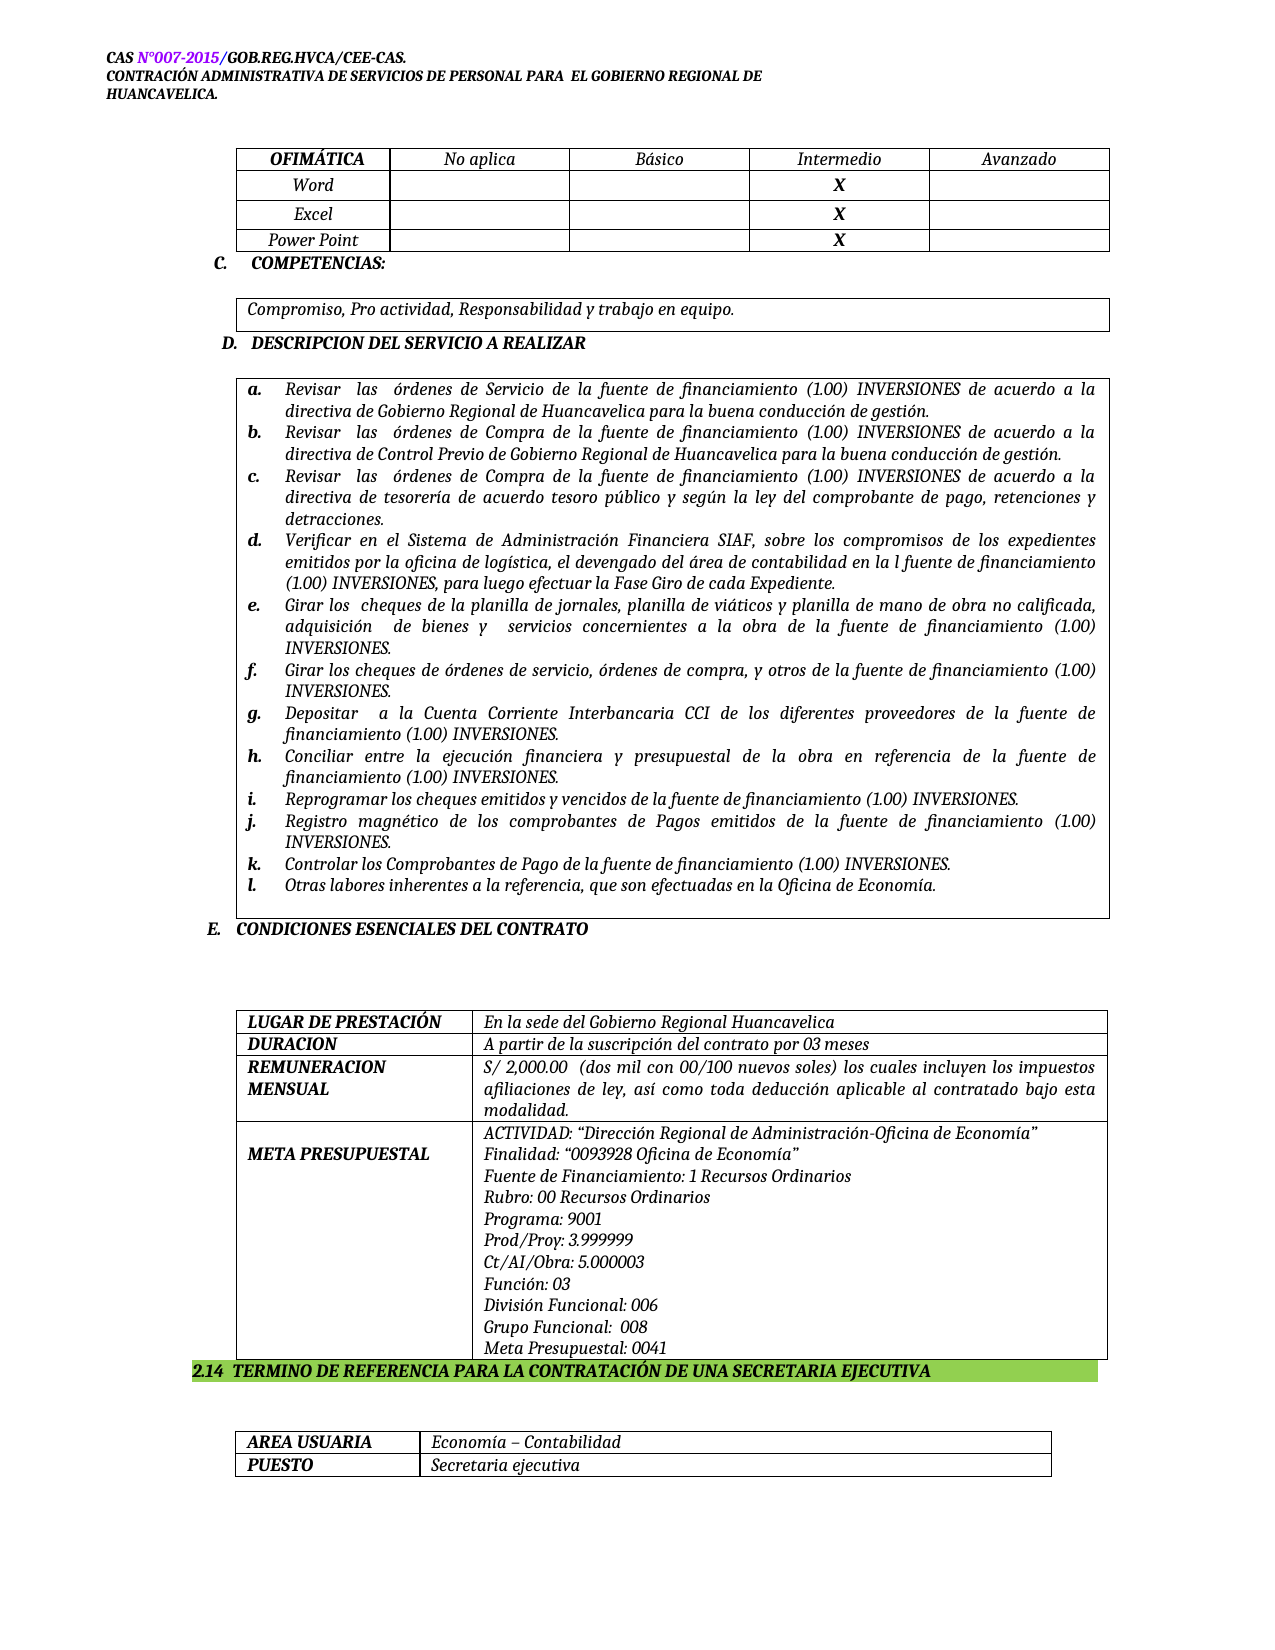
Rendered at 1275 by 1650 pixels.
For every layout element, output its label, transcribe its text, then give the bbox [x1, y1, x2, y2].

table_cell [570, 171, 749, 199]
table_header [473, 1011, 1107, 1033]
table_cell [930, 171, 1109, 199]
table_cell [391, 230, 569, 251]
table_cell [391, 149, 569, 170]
list CONDICIONES ESENCIALES DEL CONTRATO [207, 919, 1098, 941]
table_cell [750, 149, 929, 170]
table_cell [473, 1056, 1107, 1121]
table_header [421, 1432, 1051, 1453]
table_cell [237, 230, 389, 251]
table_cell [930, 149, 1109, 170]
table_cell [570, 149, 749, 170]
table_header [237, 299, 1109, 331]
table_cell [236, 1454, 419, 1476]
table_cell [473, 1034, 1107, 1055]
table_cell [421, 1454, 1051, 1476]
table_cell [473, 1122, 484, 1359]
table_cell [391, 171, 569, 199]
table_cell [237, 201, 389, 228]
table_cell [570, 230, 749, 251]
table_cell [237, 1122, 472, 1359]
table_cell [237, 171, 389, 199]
text 2.14 TERMINO DE REFERENCIA PARA LA CONTRATACIÓN DE UNA SECRETARIA EJECUTIVA [192, 1360, 1098, 1382]
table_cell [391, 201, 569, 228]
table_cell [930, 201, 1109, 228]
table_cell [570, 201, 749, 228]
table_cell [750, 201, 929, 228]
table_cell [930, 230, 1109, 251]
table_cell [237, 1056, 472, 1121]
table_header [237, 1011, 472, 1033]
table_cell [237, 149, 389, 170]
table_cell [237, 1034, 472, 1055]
list DESCRIPCION DEL SERVICIO A REALIZAR [222, 332, 1098, 354]
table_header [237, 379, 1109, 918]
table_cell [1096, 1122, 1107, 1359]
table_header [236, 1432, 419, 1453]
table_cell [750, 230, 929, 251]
list COMPETENCIAS: [213, 252, 1098, 274]
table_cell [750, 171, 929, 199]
